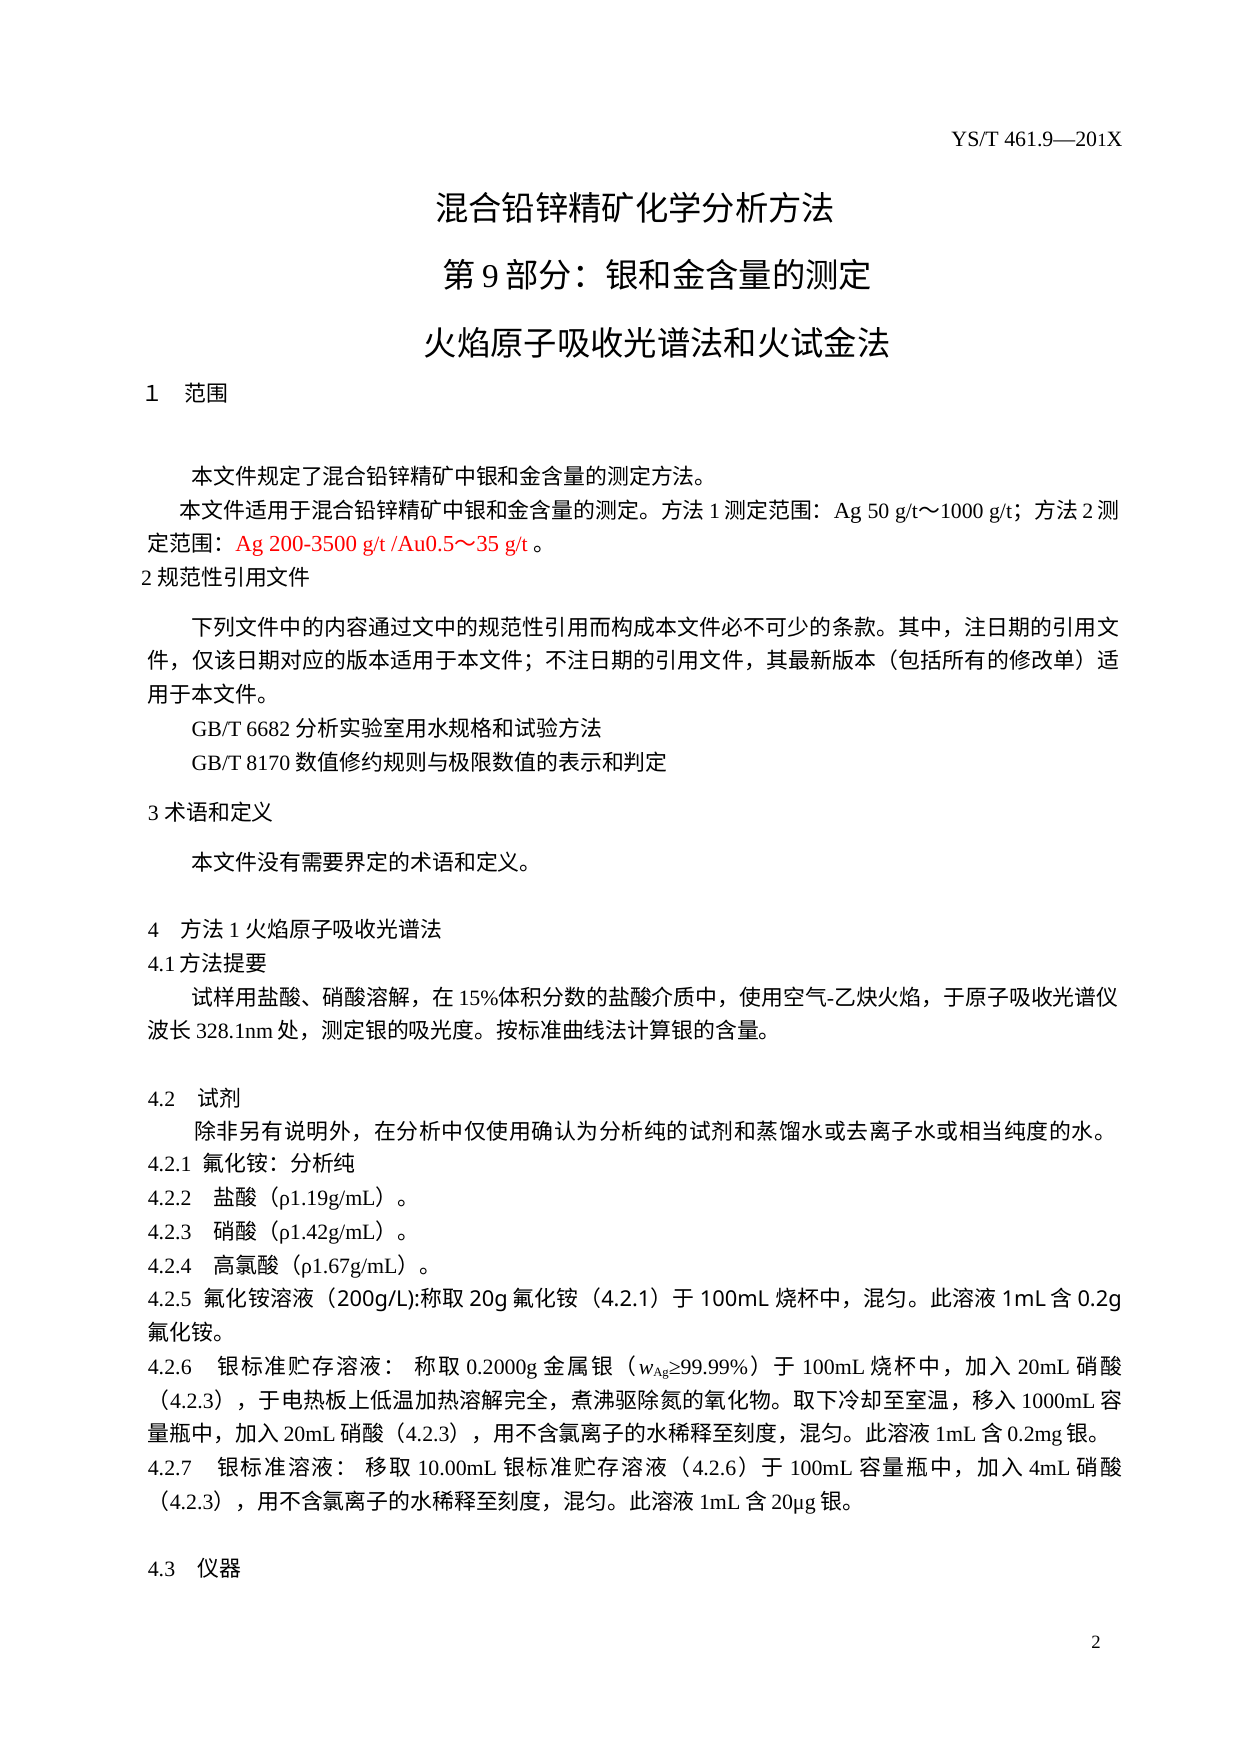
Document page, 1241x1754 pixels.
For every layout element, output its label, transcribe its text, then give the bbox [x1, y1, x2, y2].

text 波长328.1nm处，测定银的吸光度。按标准曲线法计算银的含量。 [148, 1012, 1122, 1046]
text 4.1方法提要 [148, 945, 1122, 979]
text 本文件适用于混合铅锌精矿中银和金含量的测定。方法1测定范围：Ag 50 g/t～1000 g/t；方法2测定范围：Ag 200-3500 g/t /Au0.5～35 g/t 。 [148, 492, 1122, 559]
text 除非另有说明外，在分析中仅使用确认为分析纯的试剂和蒸馏水或去离子水或相当纯度的水。 [148, 1114, 1122, 1145]
text GB/T 8170 数值修约规则与极限数值的表示和判定 [148, 744, 1122, 777]
text １ 范围 [92, 374, 1122, 408]
text 4.2.5 氟化铵溶液（200g/L):称取20g氟化铵（4.2.1）于100mL 烧杯中，混匀。此溶液1mL含0.2g氟化铵。 [148, 1280, 1122, 1348]
text 4.2.1 氟化铵：分析纯 [148, 1145, 1122, 1179]
text 4.2 试剂 [148, 1080, 1122, 1114]
text 4 方法1 火焰原子吸收光谱法 [148, 911, 1122, 945]
text 3 术语和定义 [148, 794, 1122, 827]
text 本文件没有需要界定的术语和定义。 [148, 844, 1122, 877]
text 第9部分：银和金含量的测定 [191, 239, 1122, 307]
text 4.2.3 硝酸（ρ1.42g/mL）。 [148, 1213, 1122, 1247]
text 4.2.6 银标准贮存溶液： 称取0.2000g金属银（wAg≥99.99%）于100mL 烧杯中，加入20mL硝酸（4.2.3），于电热板上低温加热溶解完全，煮沸驱除氮的氧化物。取下冷却至室温，移入1000mL容量瓶中，加入20mL硝酸（4.2.3），用不含氯离子的水稀释至刻度，混匀。此溶液1mL含0.2mg银。 [148, 1348, 1122, 1449]
text 试样用盐酸、硝酸溶解，在15%体积分数的盐酸介质中，使用空气-乙炔火焰，于原子吸收光谱仪 [191, 979, 1122, 1012]
text 混合铅锌精矿化学分析方法 [148, 172, 1122, 239]
text 本文件规定了混合铅锌精矿中银和金含量的测定方法。 [148, 458, 1122, 492]
text 下列文件中的内容通过文中的规范性引用而构成本文件必不可少的条款。其中，注日期的引用文件，仅该日期对应的版本适用于本文件；不注日期的引用文件，其最新版本（包括所有的修改单）适用于本文件。 [148, 609, 1122, 710]
text 4.2.7 银标准溶液： 移取10.00mL银标准贮存溶液（4.2.6）于100mL容量瓶中，加入4mL硝酸（4.2.3），用不含氯离子的水稀释至刻度，混匀。此溶液1mL含20μg银。 [148, 1449, 1122, 1517]
text 4.2.2 盐酸（ρ1.19g/mL）。 [148, 1179, 1122, 1213]
text 2 规范性引用文件 [92, 559, 1122, 593]
text GB/T 6682 分析实验室用水规格和试验方法 [148, 710, 1122, 744]
text 4.2.4 高氯酸（ρ1.67g/mL）。 [148, 1247, 1122, 1280]
text 4.3 仪器 [148, 1550, 1122, 1584]
text 火焰原子吸收光谱法和火试金法 [191, 307, 1122, 374]
